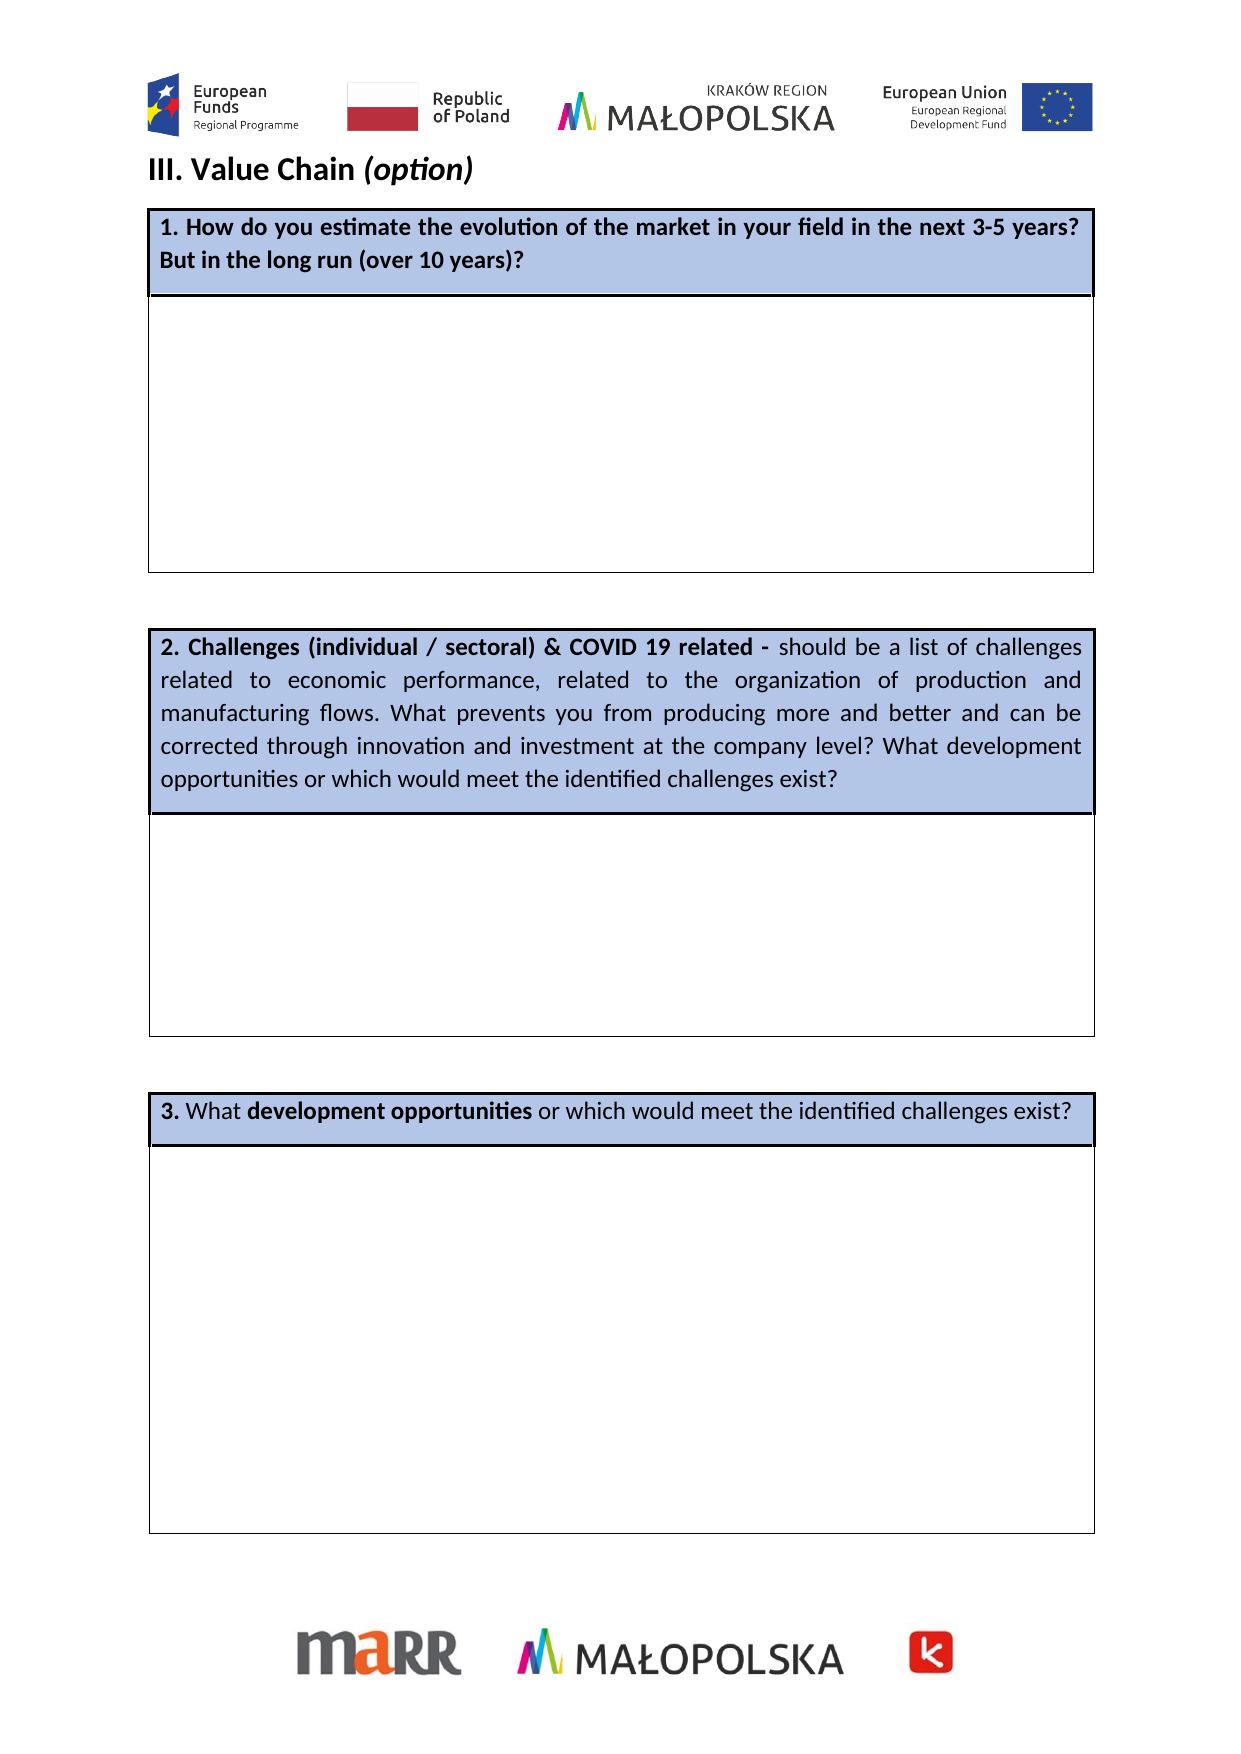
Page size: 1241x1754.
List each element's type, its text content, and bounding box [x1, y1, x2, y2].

table_cell [150, 812, 1094, 1036]
picture [147, 73, 1093, 137]
table_cell [150, 1144, 1094, 1533]
table_cell [149, 294, 1093, 572]
table_header 1. How do you estimate the evolution of the market in your field in the next 3-5 years? But in the long run (over 10 years)? [150, 211, 1092, 293]
table_header 2. Challenges (individual / sectoral) & COVID 19 related - should be a list of challenges related to economic performance, related to the organization of production and manufacturing flows. What prevents you from producing more and better and can be corrected through innovation and investment at the company level? What development opportunities or which would meet the identified challenges exist? [151, 631, 1093, 812]
text III. Value Chain (option) [148, 148, 1093, 188]
table_header 3. What development opportunities or which would meet the identified challenges exist? [151, 1095, 1093, 1144]
picture [282, 1623, 958, 1681]
